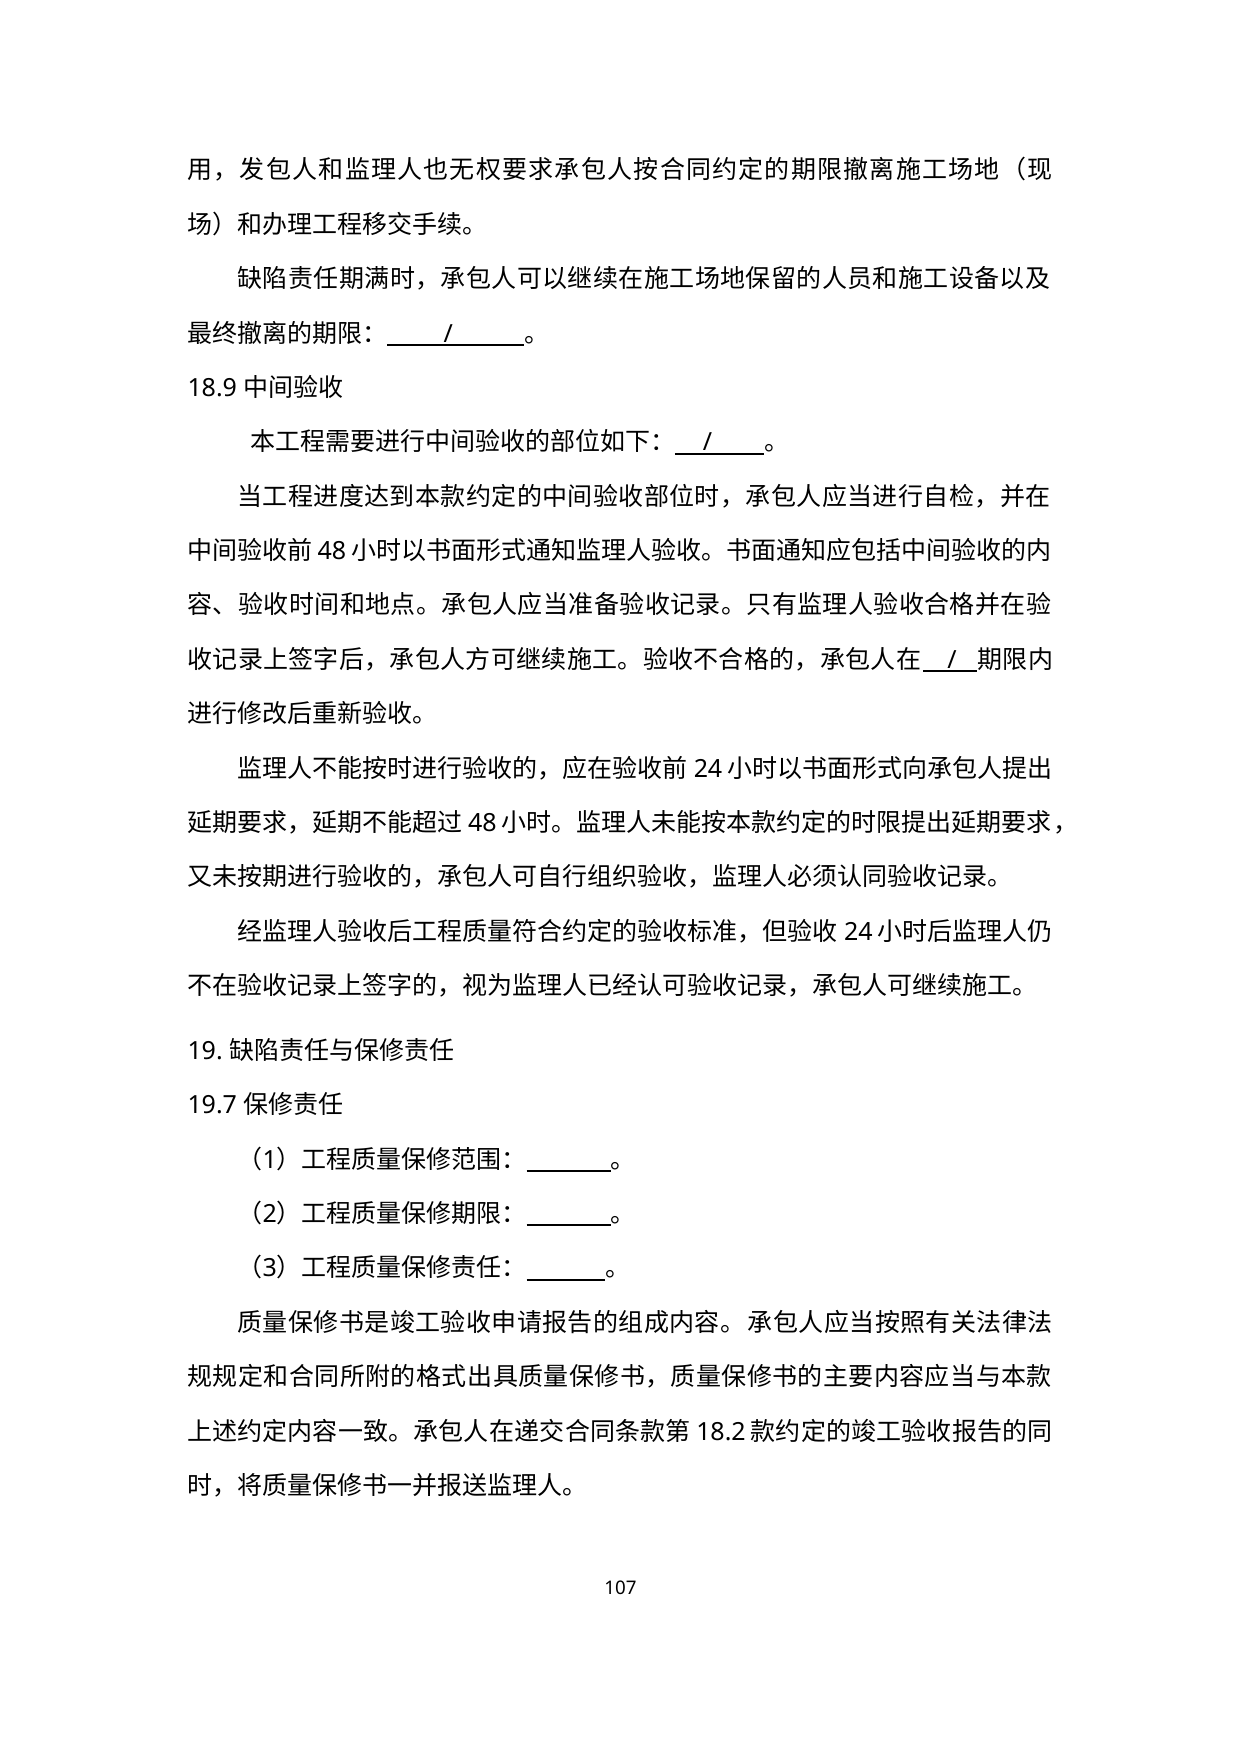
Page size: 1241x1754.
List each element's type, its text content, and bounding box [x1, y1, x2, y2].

text 本工程需要进行中间验收的部位如下： / 。 [187, 422, 1053, 458]
text 18.9 中间验收 [187, 367, 1053, 404]
text （2）工程质量保修期限： 。 [187, 1193, 1053, 1230]
text 缺陷责任期满时，承包人可以继续在施工场地保留的人员和施工设备以及最终撤离的期限： / 。 [187, 259, 1053, 349]
text 监理人不能按时进行验收的，应在验收前24小时以书面形式向承包人提出延期要求，延期不能超过48小时。监理人未能按本款约定的时限提出延期要求，又未按期进行验收的，承包人可自行组织验收，监理人必须认同验收记录。 [187, 748, 1053, 893]
text 19.7 保修责任 [187, 1085, 1053, 1121]
text （1）工程质量保修范围： 。 [187, 1139, 1053, 1175]
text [187, 150, 1053, 241]
text 19. 缺陷责任与保修责任 [187, 1030, 1053, 1067]
text （3）工程质量保修责任： 。 [187, 1248, 1053, 1284]
text 质量保修书是竣工验收申请报告的组成内容。承包人应当按照有关法律法规规定和合同所附的格式出具质量保修书，质量保修书的主要内容应当与本款上述约定内容一致。承包人在递交合同条款第18.2款约定的竣工验收报告的同时，将质量保修书一并报送监理人。 [187, 1302, 1053, 1502]
text 当工程进度达到本款约定的中间验收部位时，承包人应当进行自检，并在中间验收前48小时以书面形式通知监理人验收。书面通知应包括中间验收的内容、验收时间和地点。承包人应当准备验收记录。只有监理人验收合格并在验收记录上签字后，承包人方可继续施工。验收不合格的，承包人在 / 期限内进行修改后重新验收。 [187, 476, 1053, 730]
text 经监理人验收后工程质量符合约定的验收标准，但验收24小时后监理人仍不在验收记录上签字的，视为监理人已经认可验收记录，承包人可继续施工。 [187, 911, 1053, 1002]
